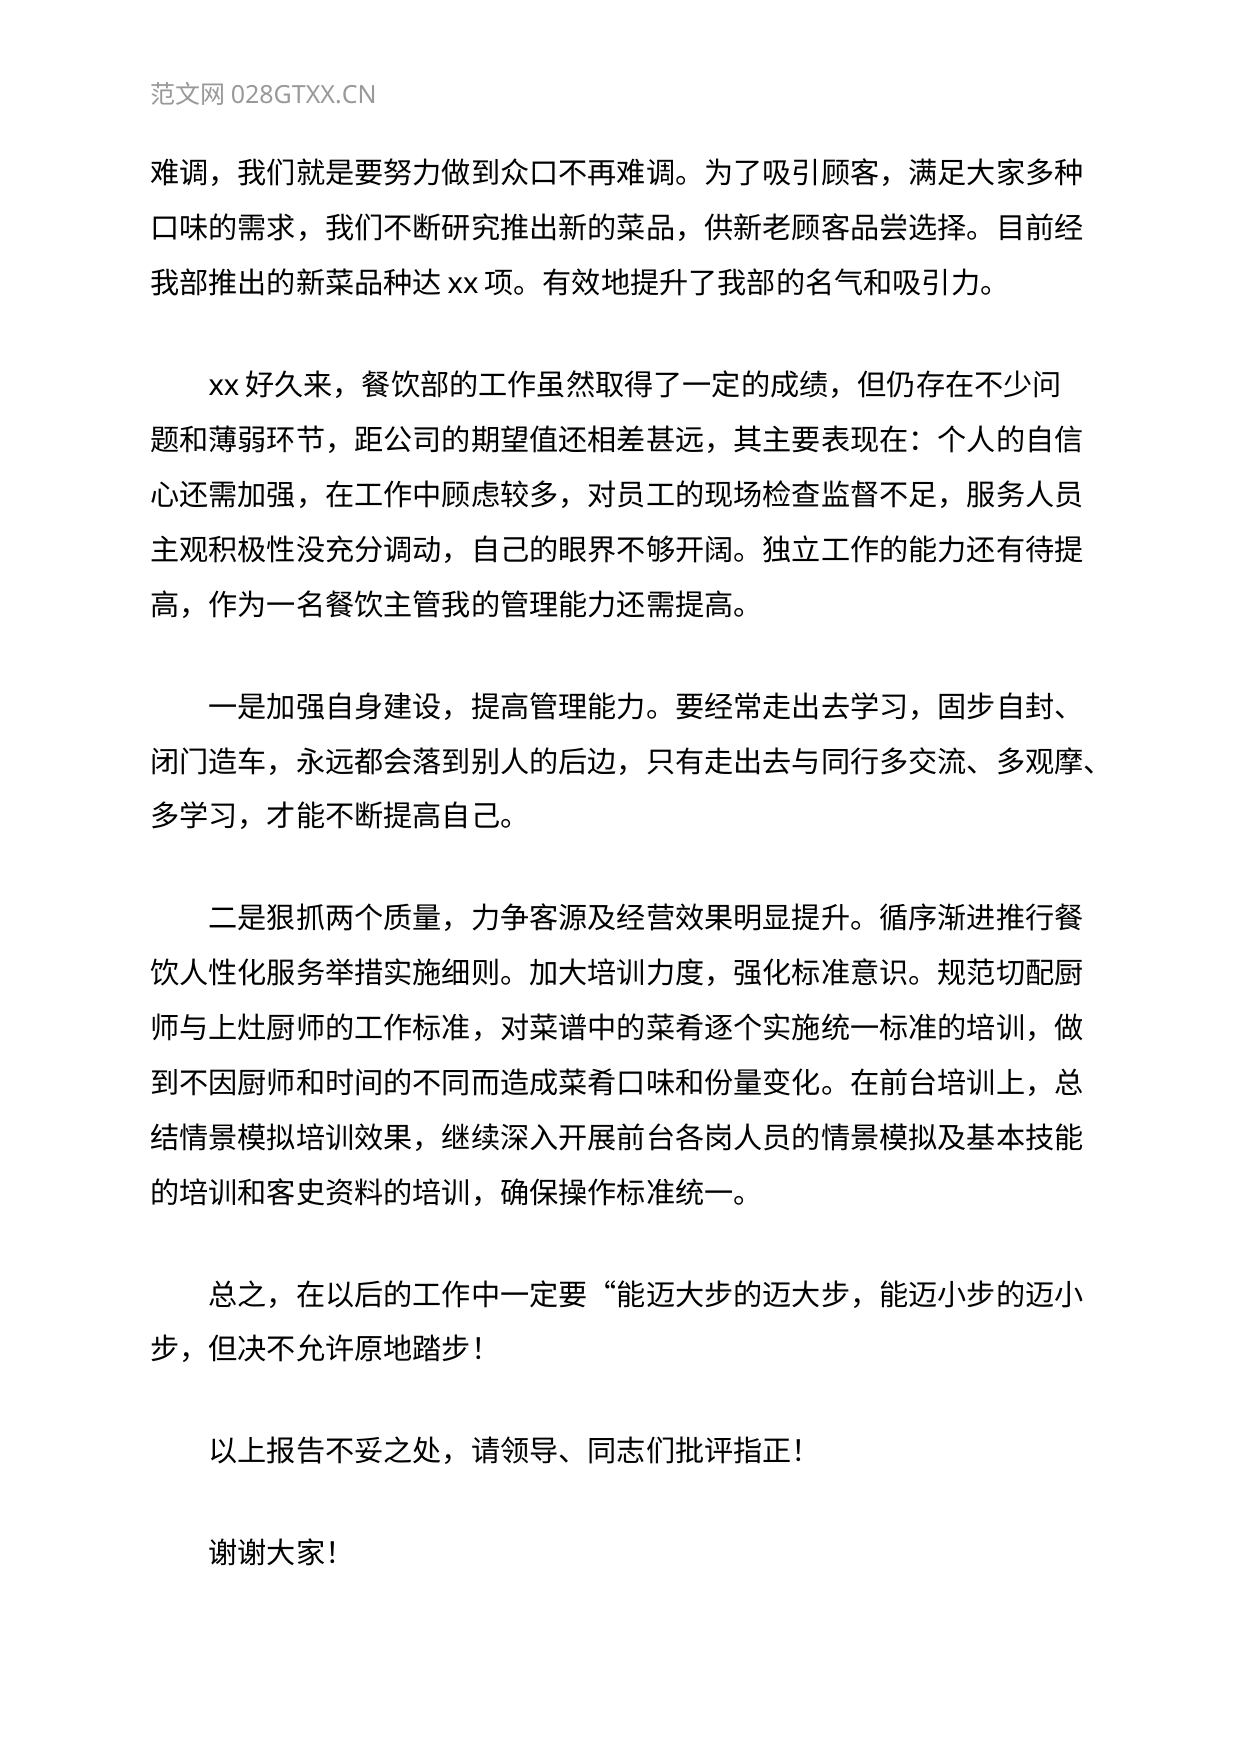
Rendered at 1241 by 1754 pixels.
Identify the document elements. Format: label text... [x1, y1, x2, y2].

text 以上报告不妥之处，请领导、同志们批评指正！ [150, 1428, 1090, 1470]
text 一是加强自身建设，提高管理能力。要经常走出去学习，固步自封、闭门造车，永远都会落到别人的后边，只有走出去与同行多交流、多观摩、多学习，才能不断提高自己。 [150, 683, 1090, 835]
text 总之，在以后的工作中一定要“能迈大步的迈大步，能迈小步的迈小步，但决不允许原地踏步！ [150, 1271, 1090, 1368]
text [150, 150, 1090, 302]
text xx好久来，餐饮部的工作虽然取得了一定的成绩，但仍存在不少问题和薄弱环节，距公司的期望值还相差甚远，其主要表现在：个人的自信心还需加强，在工作中顾虑较多，对员工的现场检查监督不足，服务人员主观积极性没充分调动，自己的眼界不够开阔。独立工作的能力还有待提高，作为一名餐饮主管我的管理能力还需提高。 [150, 362, 1090, 624]
text 谢谢大家！ [150, 1529, 1090, 1572]
text 二是狠抓两个质量，力争客源及经营效果明显提升。循序渐进推行餐饮人性化服务举措实施细则。加大培训力度，强化标准意识。规范切配厨师与上灶厨师的工作标准，对菜谱中的菜肴逐个实施统一标准的培训，做到不因厨师和时间的不同而造成菜肴口味和份量变化。在前台培训上，总结情景模拟培训效果，继续深入开展前台各岗人员的情景模拟及基本技能的培训和客史资料的培训，确保操作标准统一。 [150, 895, 1090, 1212]
